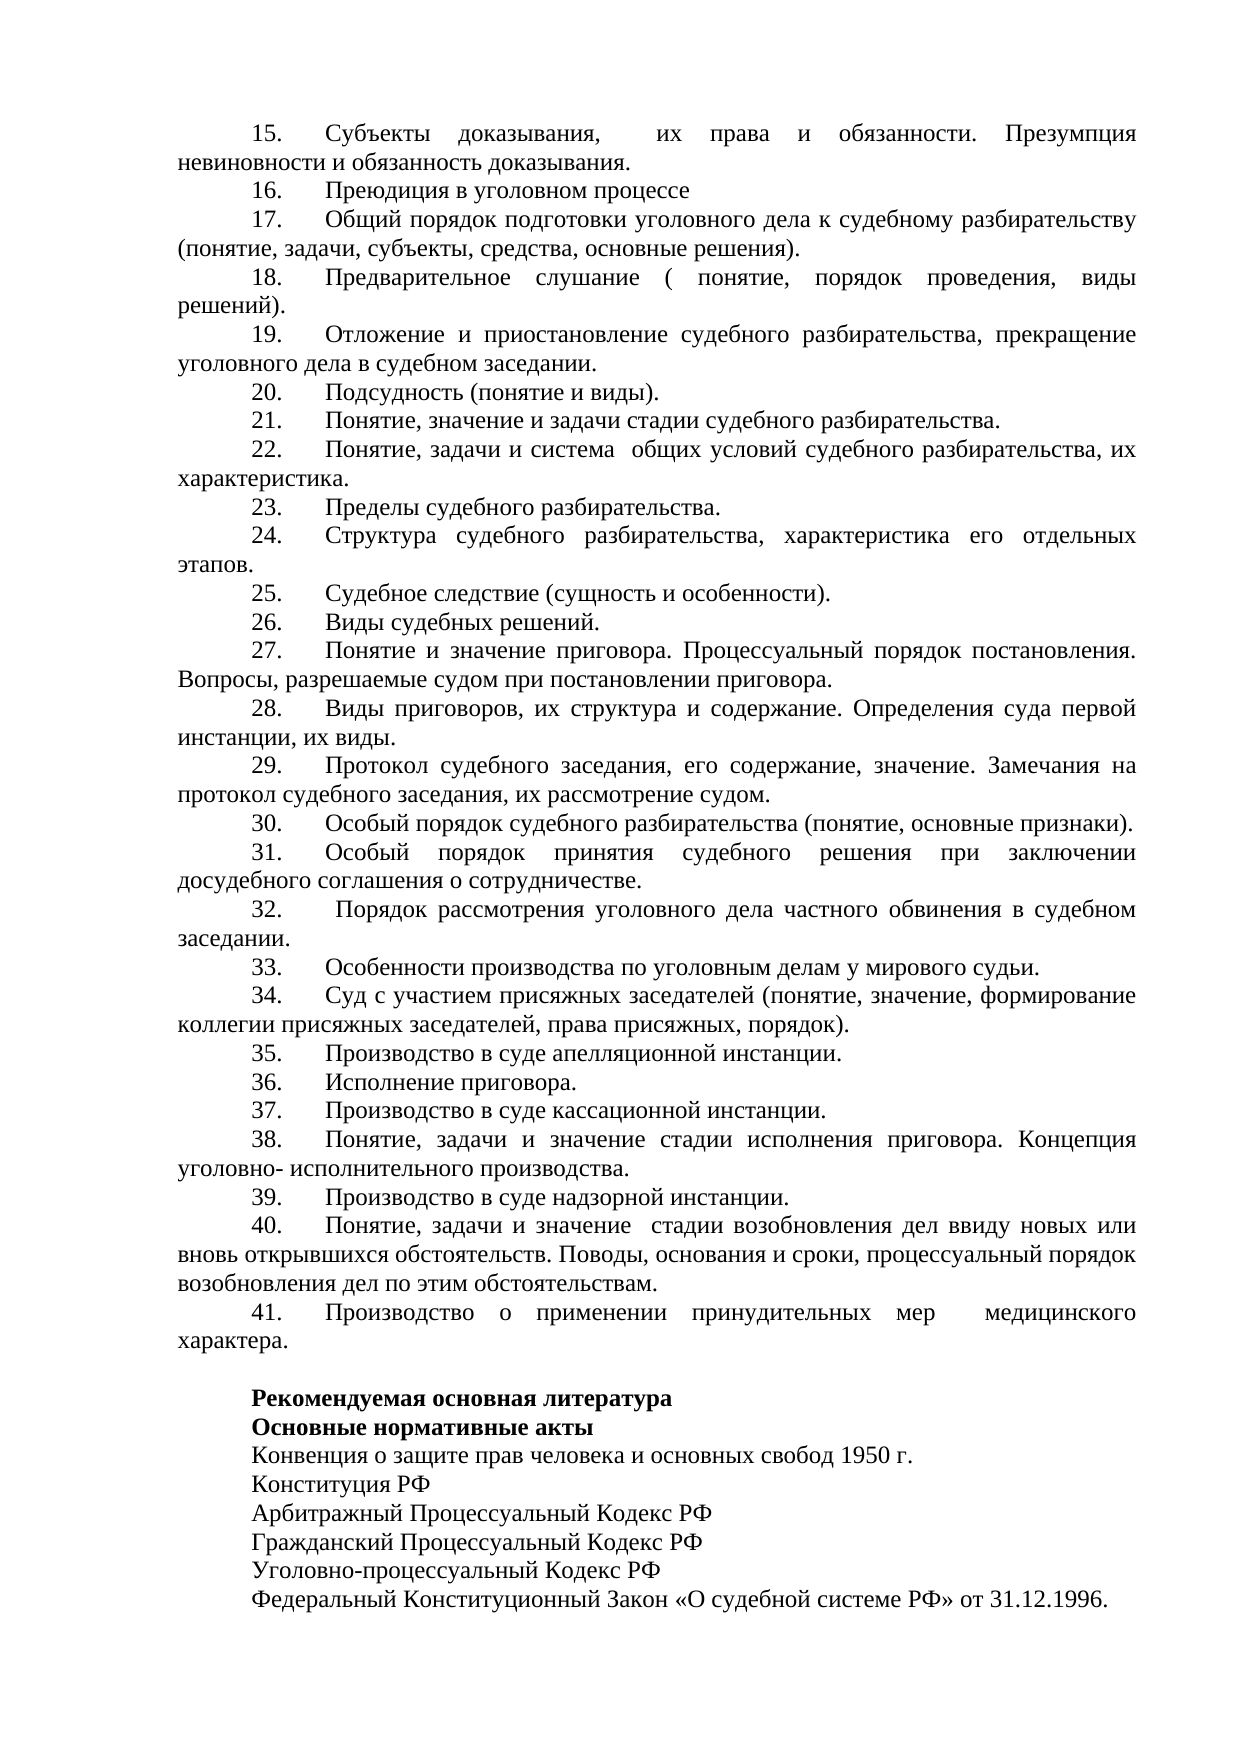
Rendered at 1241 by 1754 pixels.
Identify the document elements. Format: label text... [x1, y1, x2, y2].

text Гражданский Процессуальный Кодекс РФ [177, 1527, 1137, 1556]
list Предварительное слушание ( понятие, порядок проведения, виды решений). [177, 262, 1137, 319]
list Отложение и приостановление судебного разбирательства, прекращение уголовного дела в судебном заседании. [177, 319, 1137, 377]
text Уголовно-процессуальный Кодекс РФ [177, 1556, 1137, 1584]
text Конвенция о защите прав человека и основных свобод 1950 г. [177, 1441, 1137, 1469]
text Конституция РФ [177, 1469, 1137, 1498]
list Преюдиция в уголовном процессе [177, 176, 1137, 204]
list Особенности производства по уголовным делам у мирового судьи. [177, 952, 1137, 981]
list Субъекты доказывания, их права и обязанности. Презумпция невиновности и обязанность доказывания. [177, 118, 1137, 176]
list Понятие, значение и задачи стадии судебного разбирательства. [177, 406, 1137, 434]
list Особый порядок принятия судебного решения при заключении досудебного соглашения о сотрудничестве. [177, 837, 1137, 894]
list Судебное следствие (сущность и особенности). [177, 578, 1137, 607]
list Производство в суде кассационной инстанции. [177, 1096, 1137, 1124]
list Понятие, задачи и значение стадии исполнения приговора. Концепция уголовно- исполнительного производства. [177, 1124, 1137, 1182]
list Исполнение приговора. [177, 1067, 1137, 1096]
list Протокол судебного заседания, его содержание, значение. Замечания на протокол судебного заседания, их рассмотрение судом. [177, 751, 1137, 808]
text Рекомендуемая основная литература [177, 1383, 1137, 1412]
list Производство о применении принудительных мер медицинского характера. [177, 1297, 1137, 1354]
list Пределы судебного разбирательства. [177, 492, 1137, 521]
list Особый порядок судебного разбирательства (понятие, основные признаки). [177, 808, 1137, 837]
text Основные нормативные акты [177, 1412, 1137, 1441]
list Общий порядок подготовки уголовного дела к судебному разбирательству (понятие, задачи, субъекты, средства, основные решения). [177, 204, 1137, 262]
list Структура судебного разбирательства, характеристика его отдельных этапов. [177, 521, 1137, 578]
list Понятие и значение приговора. Процессуальный порядок постановления. Вопросы, разрешаемые судом при постановлении приговора. [177, 636, 1137, 693]
list Подсудность (понятие и виды). [177, 377, 1137, 406]
list Виды приговоров, их структура и содержание. Определения суда первой инстанции, их виды. [177, 693, 1137, 751]
list Виды судебных решений. [177, 607, 1137, 636]
text Арбитражный Процессуальный Кодекс РФ [177, 1498, 1137, 1527]
list Суд с участием присяжных заседателей (понятие, значение, формирование коллегии присяжных заседателей, права присяжных, порядок). [177, 981, 1137, 1038]
list Производство в суде надзорной инстанции. [177, 1182, 1137, 1211]
text Федеральный Конституционный Закон «О судебной системе РФ» от 31.12.1996. [177, 1584, 1137, 1613]
list Производство в суде апелляционной инстанции. [177, 1038, 1137, 1067]
list Понятие, задачи и значение стадии возобновления дел ввиду новых или вновь открывшихся обстоятельств. Поводы, основания и сроки, процессуальный порядок возобновления дел по этим обстоятельствам. [177, 1211, 1137, 1297]
list Понятие, задачи и система общих условий судебного разбирательства, их характеристика. [177, 434, 1137, 492]
list Порядок рассмотрения уголовного дела частного обвинения в судебном заседании. [177, 894, 1137, 952]
